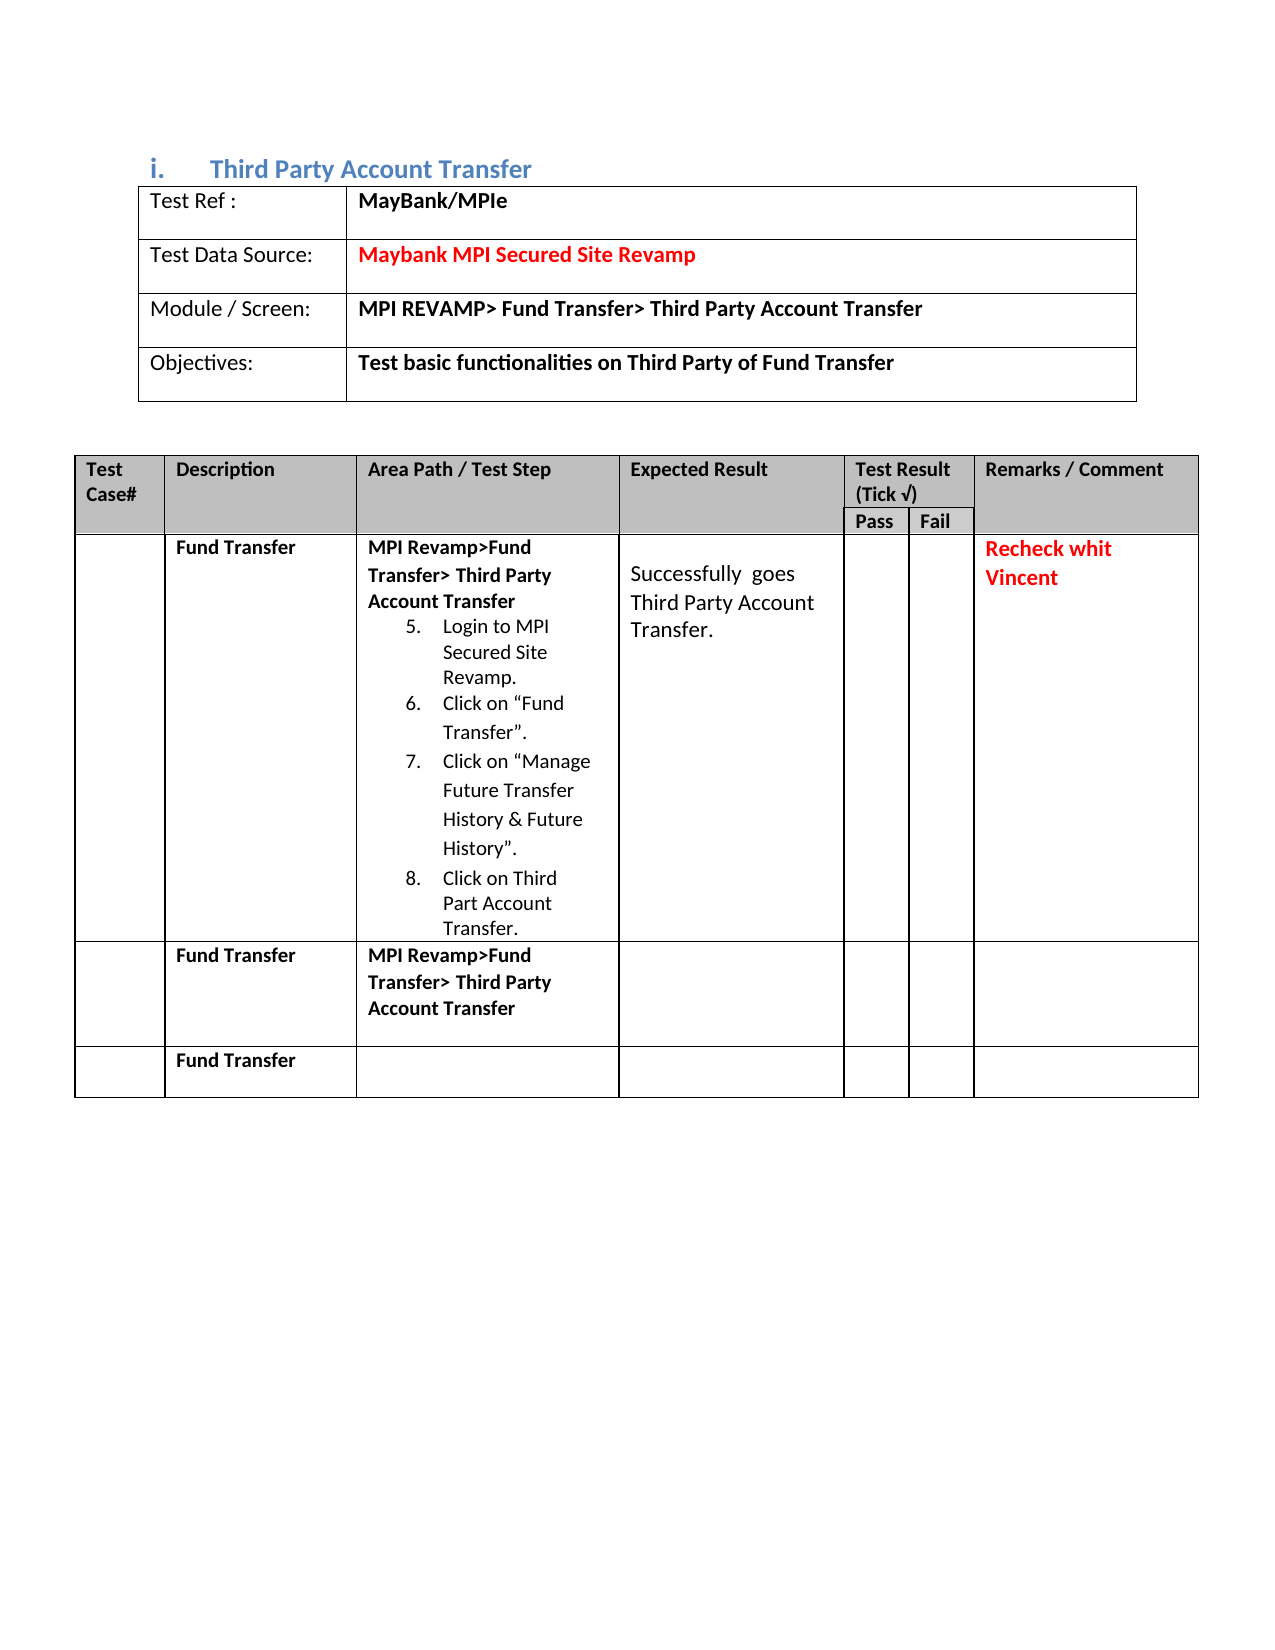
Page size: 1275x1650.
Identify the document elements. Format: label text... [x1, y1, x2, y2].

table_cell MPI Revamp>Fund Transfer> Third Party Account Transfer Login to MPI Secured Site Revamp. Click on “Fund Transfer”. Click on “Manage Future Transfer History & Future History”. Click on Third Part Account Transfer. [357, 535, 618, 941]
table_cell Objectives: [139, 348, 346, 401]
table_cell [845, 535, 908, 941]
table_cell Fund Transfer [166, 535, 356, 941]
table_cell [620, 1047, 843, 1097]
table_cell [975, 1047, 1198, 1097]
table_cell [975, 942, 1198, 1046]
table_cell [76, 535, 164, 941]
table_header Test Case# [76, 456, 164, 533]
table_header Test Ref : [139, 187, 346, 239]
table_cell Maybank MPI Secured Site Revamp [347, 240, 1136, 293]
table_cell Module / Screen: [139, 294, 346, 347]
table_cell [620, 942, 843, 1046]
table_header Area Path / Test Step [357, 456, 619, 533]
table_header Description [165, 456, 356, 533]
table_cell Successfully goes Third Party Account Transfer. [620, 535, 843, 941]
table_cell [845, 942, 908, 1046]
table_cell [910, 942, 973, 1046]
table_header Expected Result [620, 456, 844, 533]
table_cell [845, 1047, 908, 1097]
table_cell MPI Revamp>Fund Transfer> Third Party Account Transfer [357, 942, 618, 1046]
table_header Remarks / Comment [975, 456, 1198, 533]
table_cell Fail [910, 508, 973, 533]
table_cell Fund Transfer [166, 1047, 356, 1097]
table_cell Pass [845, 508, 908, 533]
table_cell [910, 1047, 973, 1097]
table_header MayBank/MPIe [347, 187, 1136, 239]
subtitle Third Party Account Transfer [150, 150, 1125, 186]
table_header Test Result (Tick √) [845, 456, 974, 507]
table_cell Test Data Source: [139, 240, 346, 293]
table_cell [910, 535, 973, 941]
table_cell [76, 1047, 164, 1097]
table_cell Fund Transfer [166, 942, 356, 1046]
table_cell Recheck whit Vincent [975, 535, 1198, 941]
table_cell [76, 942, 164, 1046]
table_cell [357, 1047, 618, 1097]
table_cell MPI REVAMP> Fund Transfer> Third Party Account Transfer [347, 294, 1136, 347]
table_cell Test basic functionalities on Third Party of Fund Transfer [347, 348, 1136, 401]
